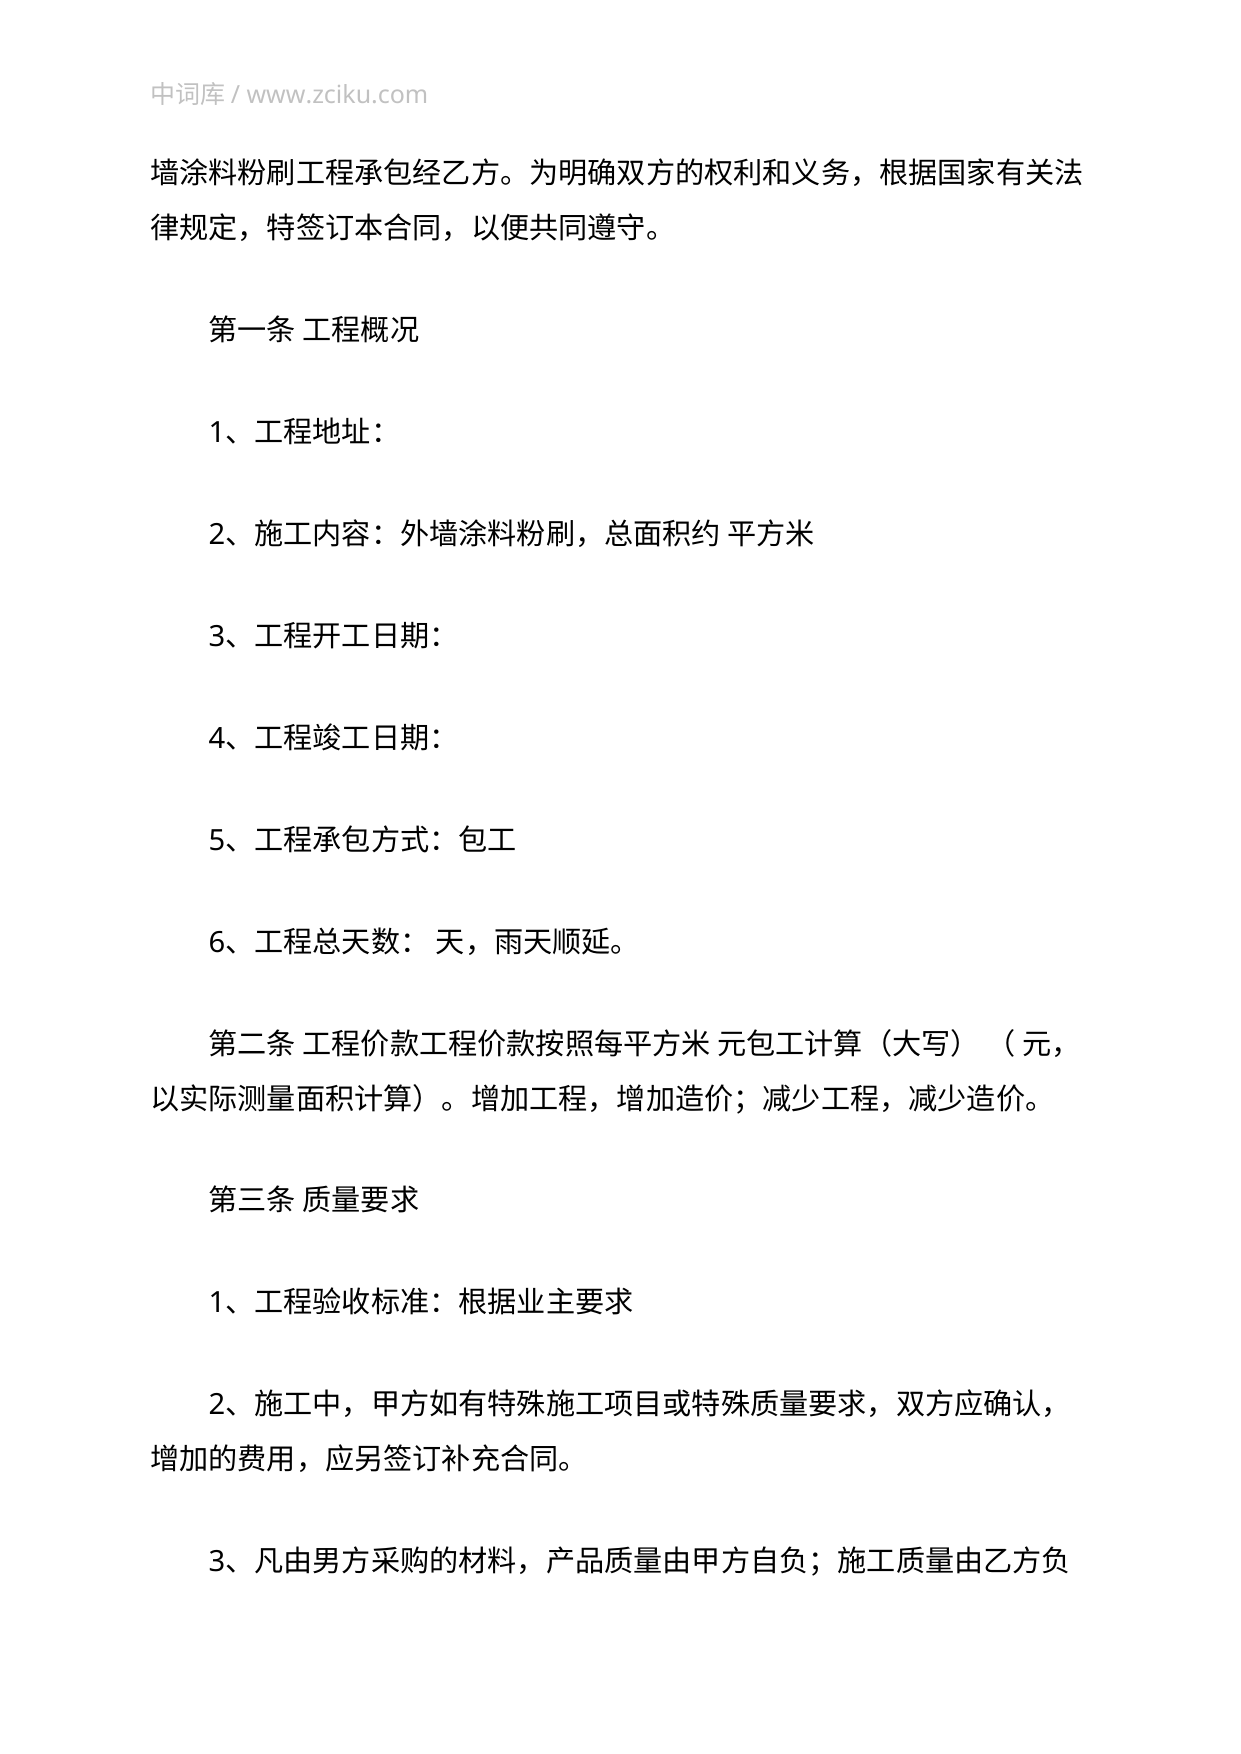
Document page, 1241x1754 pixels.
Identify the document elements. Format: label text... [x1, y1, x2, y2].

text 4、工程竣工日期： [150, 714, 1090, 757]
text 2、施工内容：外墙涂料粉刷，总面积约 平方米 [150, 510, 1090, 553]
text 1、工程验收标准：根据业主要求 [150, 1279, 1090, 1321]
text 2、施工中，甲方如有特殊施工项目或特殊质量要求，双方应确认，增加的费用，应另签订补充合同。 [150, 1381, 1090, 1478]
text 5、工程承包方式：包工 [150, 816, 1090, 859]
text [150, 1537, 1090, 1580]
text 第一条 工程概况 [150, 307, 1090, 349]
text 6、工程总天数： 天，雨天顺延。 [150, 918, 1090, 961]
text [150, 150, 1090, 247]
text 3、工程开工日期： [150, 612, 1090, 655]
text 第二条 工程价款工程价款按照每平方米 元包工计算（大写） （ 元，以实际测量面积计算）。增加工程，增加造价；减少工程，减少造价。 [150, 1020, 1090, 1117]
text 第三条 质量要求 [150, 1177, 1090, 1219]
text 1、工程地址： [150, 408, 1090, 451]
